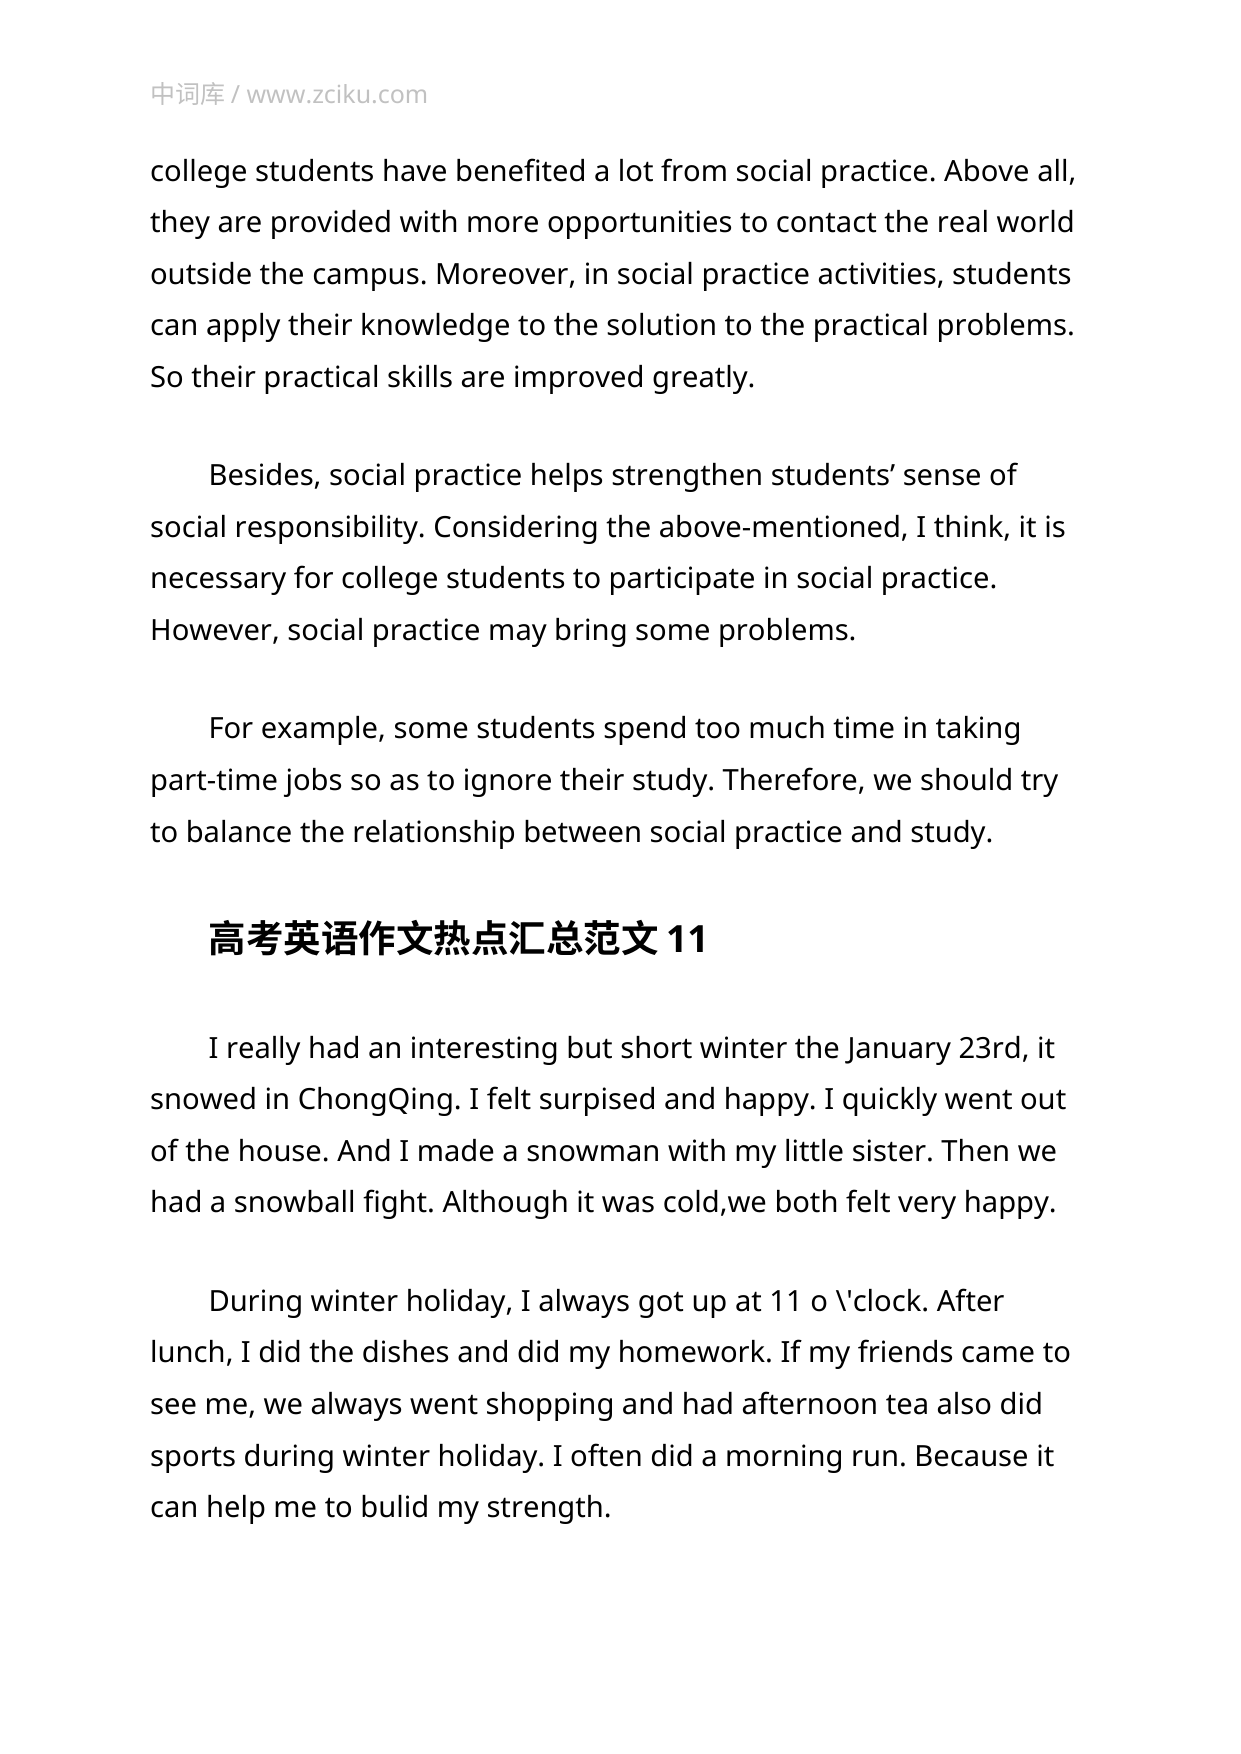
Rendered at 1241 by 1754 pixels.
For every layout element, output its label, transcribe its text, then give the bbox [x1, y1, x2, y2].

text 高考英语作文热点汇总范文11 [150, 909, 1090, 964]
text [150, 150, 1090, 396]
text I really had an interesting but short winter the January 23rd, it snowed in ChongQing. I felt surpised and happy. I quickly went out of the house. And I made a snowman with my little sister. Then we had a snowball fight. Although it was cold,we both felt very happy. [150, 1027, 1090, 1221]
text During winter holiday, I always got up at 11 o \'clock. After lunch, I did the dishes and did my homework. If my friends came to see me, we always went shopping and had afternoon tea also did sports during winter holiday. I often did a morning run. Because it can help me to bulid my strength. [150, 1280, 1090, 1526]
text For example, some students spend too much time in taking part-time jobs so as to ignore their study. Therefore, we should try to balance the relationship between social practice and study. [150, 708, 1090, 851]
text Besides, social practice helps strengthen students’ sense of social responsibility. Considering the above-mentioned, I think, it is necessary for college students to participate in social practice. However, social practice may bring some problems. [150, 455, 1090, 649]
